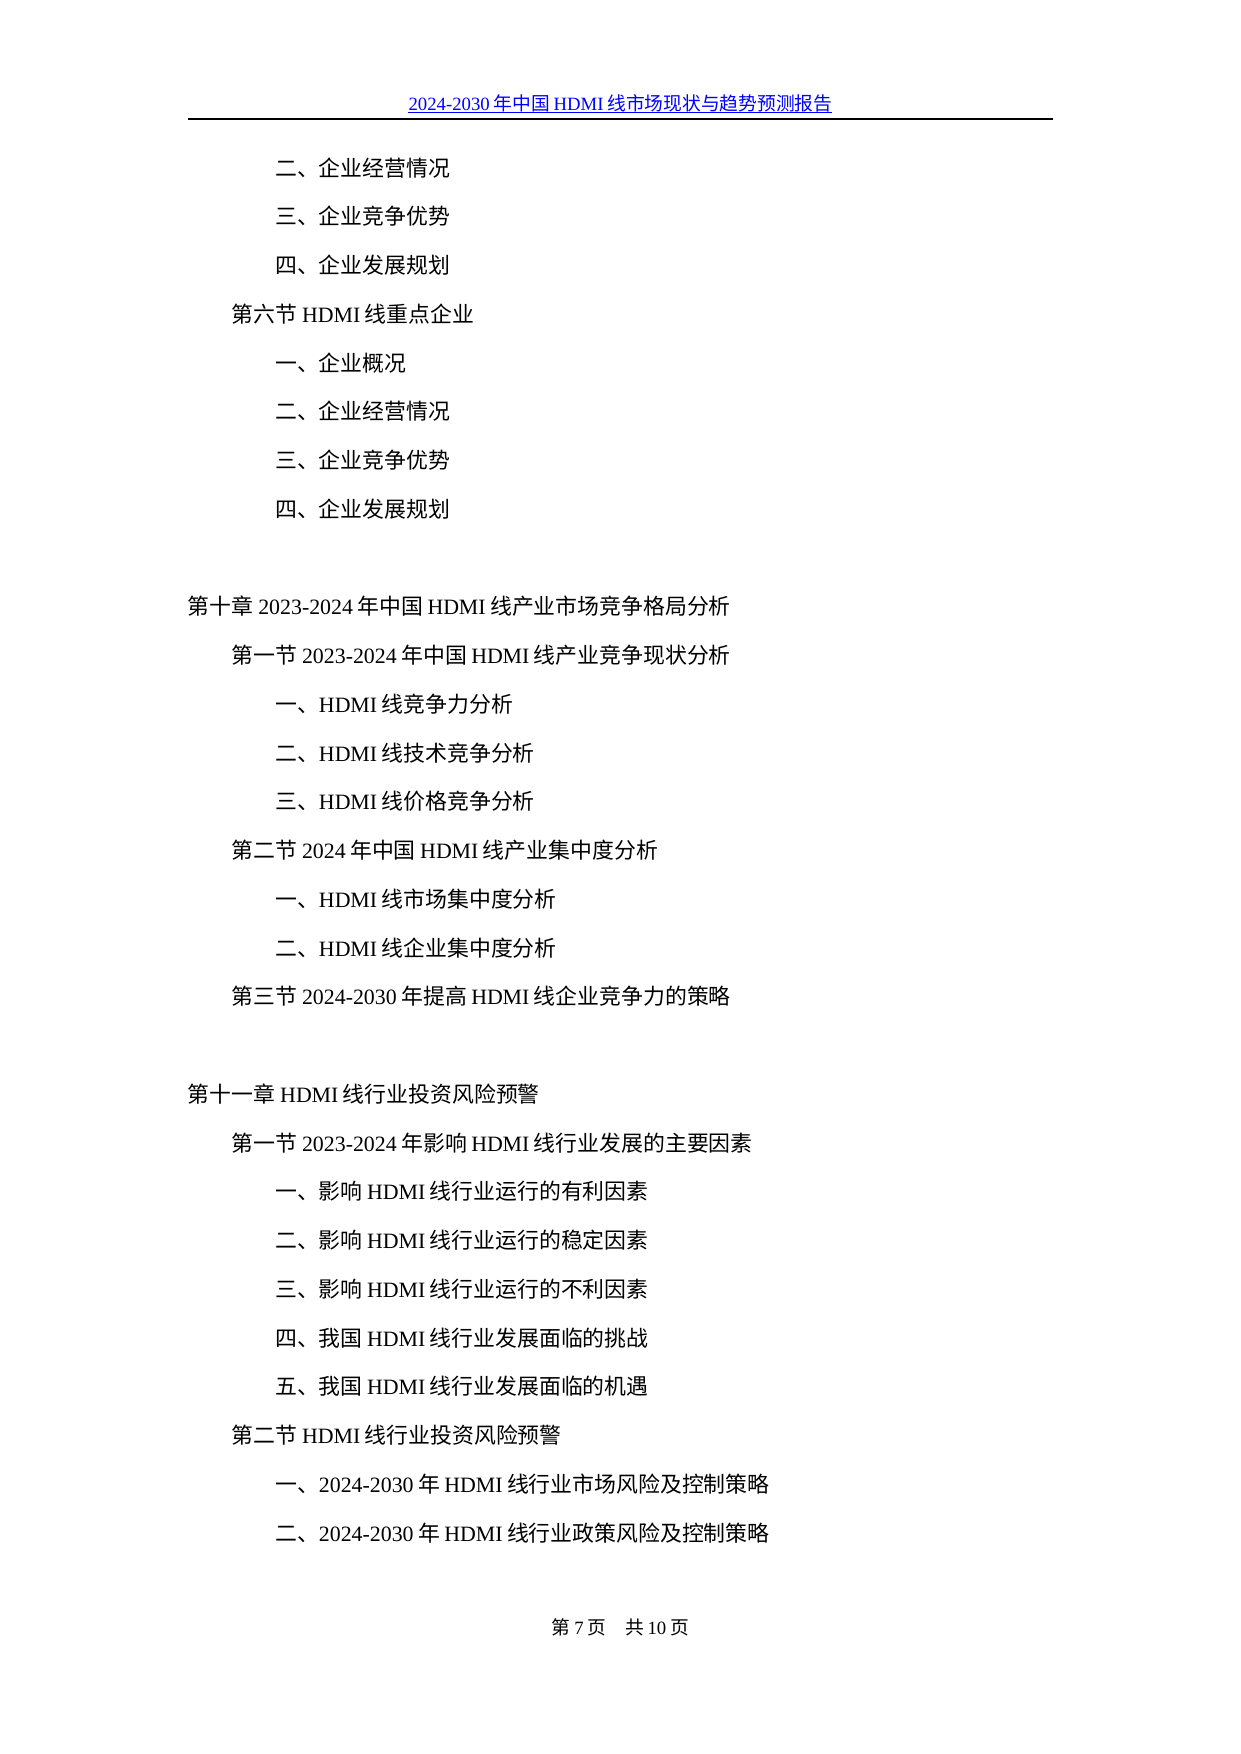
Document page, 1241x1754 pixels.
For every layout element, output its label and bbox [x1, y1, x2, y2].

text [187, 150, 1053, 1548]
